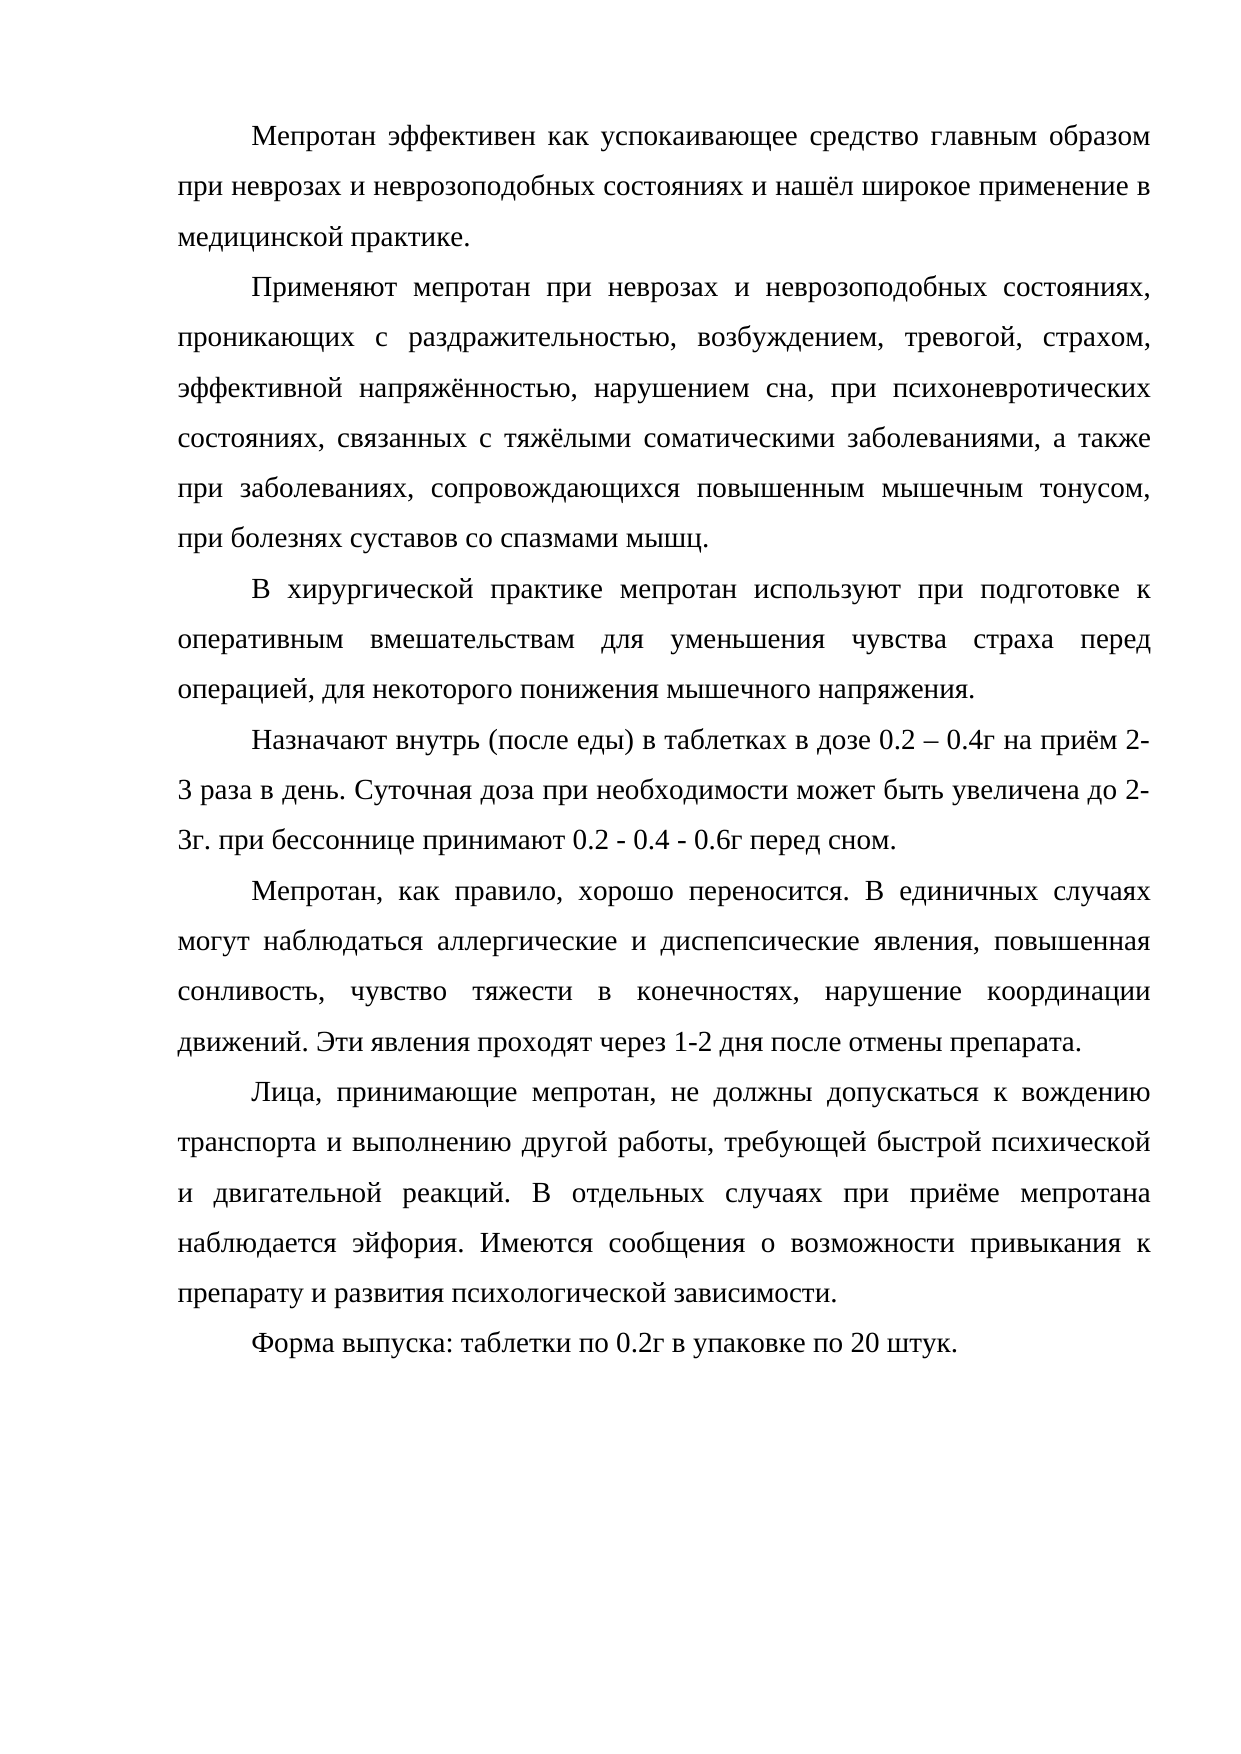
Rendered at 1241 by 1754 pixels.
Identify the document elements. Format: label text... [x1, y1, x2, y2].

text В хирургической практике мепротан используют при подготовке к оперативным вмешательствам для уменьшения чувства страха перед операцией, для некоторого понижения мышечного напряжения. [177, 571, 1152, 705]
text Лица, принимающие мепротан, не должны допускаться к вождению транспорта и выполнению другой работы, требующей быстрой психической и двигательной реакций. В отдельных случаях при приёме мепротана наблюдается эйфория. Имеются сообщения о возможности привыкания к препарату и развития психологической зависимости. [177, 1074, 1152, 1309]
text Форма выпуска: таблетки по 0.2г в упаковке по 20 штук. [177, 1326, 1152, 1359]
text Мепротан эффективен как успокаивающее средство главным образом при неврозах и неврозоподобных состояниях и нашёл широкое применение в медицинской практике. [177, 118, 1152, 252]
text Мепротан, как правило, хорошо переносится. В единичных случаях могут наблюдаться аллергические и диспепсические явления, повышенная сонливость, чувство тяжести в конечностях, нарушение координации движений. Эти явления проходят через 1-2 дня после отмены препарата. [177, 873, 1152, 1057]
text Назначают внутрь (после еды) в таблетках в дозе 0.2 – 0.4г на приём 2-3 раза в день. Суточная доза при необходимости может быть увеличена до 2-3г. при бессоннице принимают 0.2 - 0.4 - 0.6г перед сном. [177, 722, 1152, 856]
text Применяют мепротан при неврозах и неврозоподобных состояниях, проникающих с раздражительностью, возбуждением, тревогой, страхом, эффективной напряжённостью, нарушением сна, при психоневротических состояниях, связанных с тяжёлыми соматическими заболеваниями, а также при заболеваниях, сопровождающихся повышенным мышечным тонусом, при болезнях суставов со спазмами мышц. [177, 269, 1152, 554]
